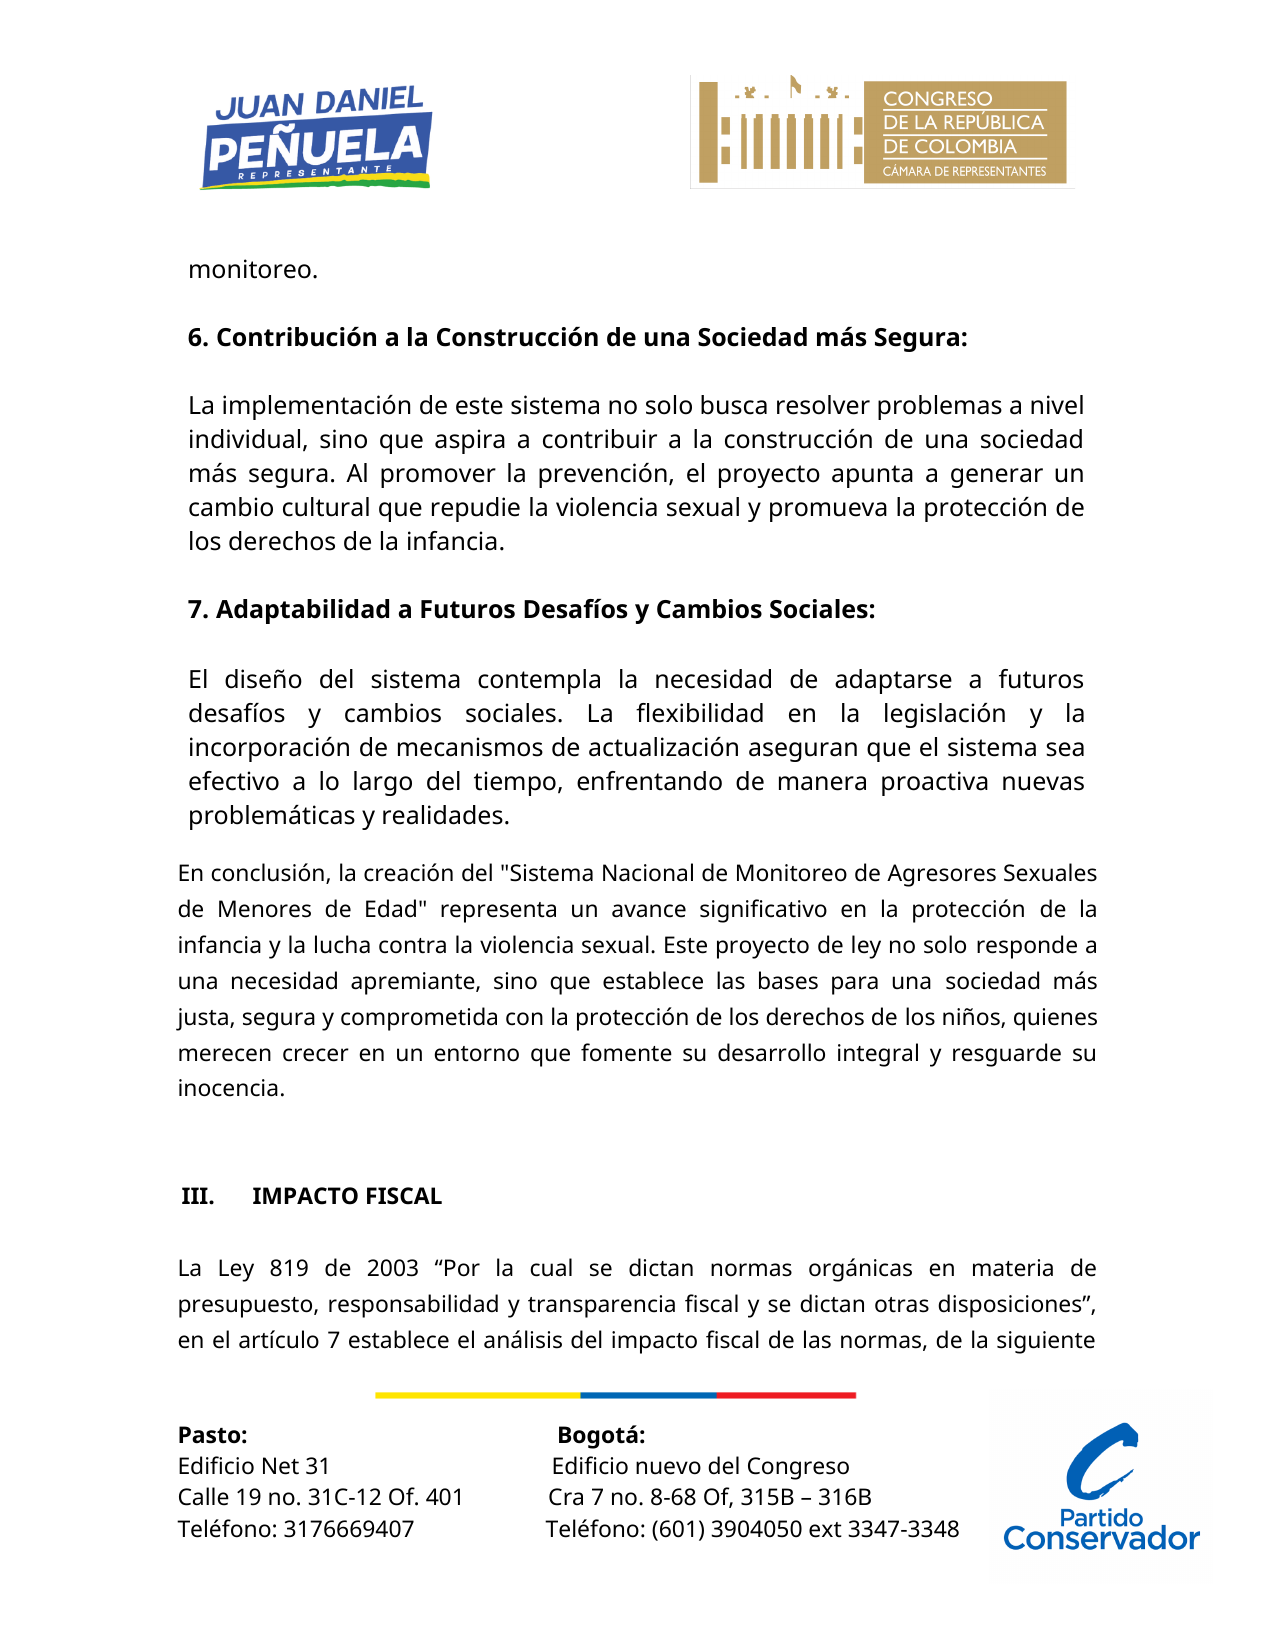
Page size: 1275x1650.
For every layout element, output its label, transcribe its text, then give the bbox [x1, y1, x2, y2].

list IMPACTO FISCAL [215, 1180, 1098, 1211]
list Contribución a la Construcción de una Sociedad más Segura: [188, 319, 1098, 354]
picture [690, 75, 1075, 189]
picture [177, 75, 457, 204]
text La implementación de este sistema no solo busca resolver problemas a nivel individual, sino que aspira a contribuir a la construcción de una sociedad más segura. Al promover la prevención, el proyecto apunta a generar un cambio cultural que repudie la violencia sexual y promueva la protección de los derechos de la infancia. [188, 388, 1086, 558]
picture [360, 1390, 872, 1402]
picture [988, 1389, 1213, 1583]
list Adaptabilidad a Futuros Desafíos y Cambios Sociales: [188, 592, 1098, 626]
text En conclusión, la creación del "Sistema Nacional de Monitoreo de Agresores Sexuales de Menores de Edad" representa un avance significativo en la protección de la infancia y la lucha contra la violencia sexual. Este proyecto de ley no solo responde a una necesidad apremiante, sino que establece las bases para una sociedad más justa, segura y comprometida con la protección de los derechos de los niños, quienes merecen crecer en un entorno que fomente su desarrollo integral y resguarde su inocencia. [177, 857, 1098, 1104]
text El diseño del sistema contempla la necesidad de adaptarse a futuros desafíos y cambios sociales. La flexibilidad en la legislación y la incorporación de mecanismos de actualización aseguran que el sistema sea efectivo a lo largo del tiempo, enfrentando de manera proactiva nuevas problemáticas y realidades. [188, 661, 1086, 832]
